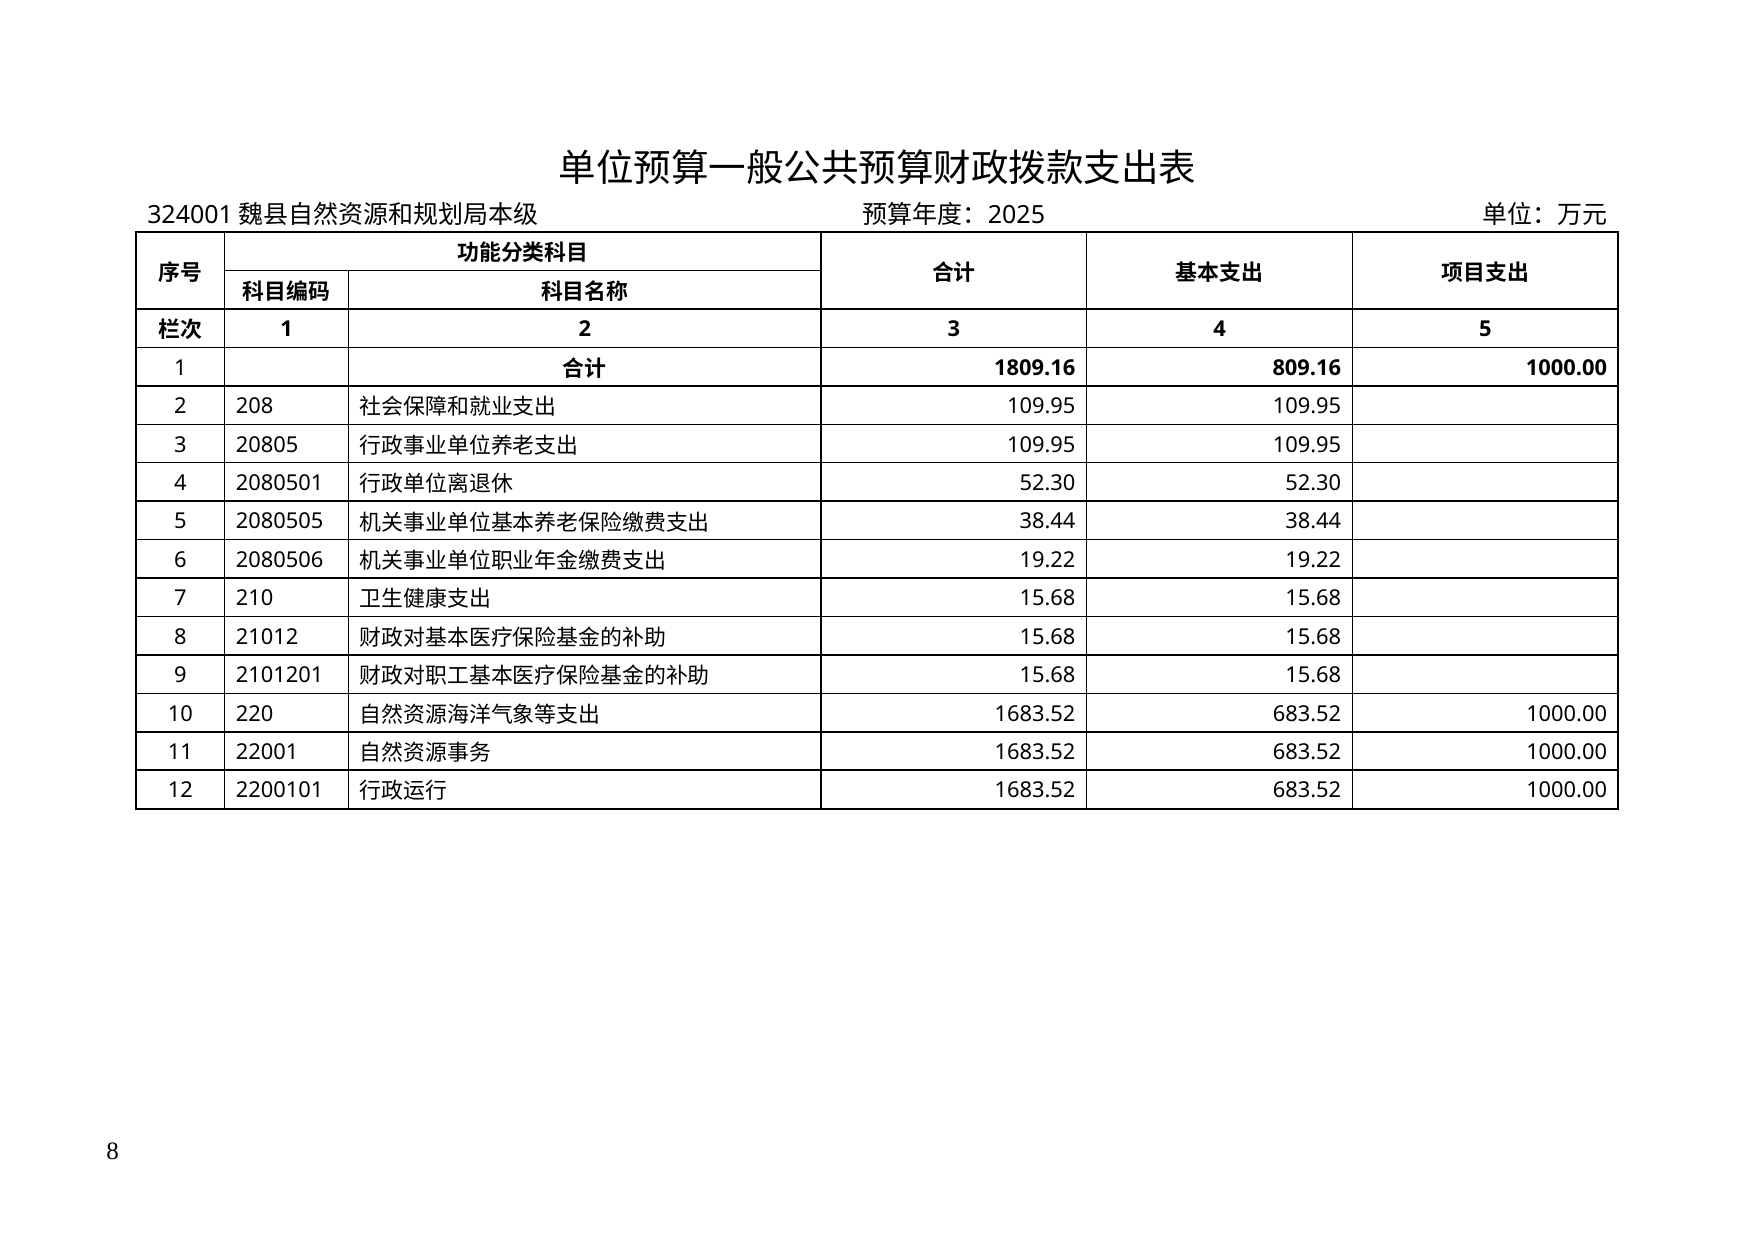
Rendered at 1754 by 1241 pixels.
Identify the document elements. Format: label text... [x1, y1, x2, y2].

table_cell 208 [225, 387, 348, 423]
table_cell 2200101 [225, 771, 348, 808]
table_cell 基本支出 [1087, 233, 1352, 308]
table_cell 109.95 [822, 387, 1086, 423]
table_header 预算年度：2025 [822, 195, 1086, 231]
table_cell 22001 [225, 733, 348, 769]
table_cell 19.22 [1087, 540, 1352, 577]
table_cell [1353, 617, 1617, 654]
table_cell 109.95 [1087, 387, 1352, 423]
table_cell 38.44 [822, 502, 1086, 539]
table_cell 自然资源事务 [349, 733, 820, 769]
table_header 单位：万元 [1087, 195, 1617, 231]
table_cell 38.44 [1087, 502, 1352, 539]
table_cell 功能分类科目 [225, 233, 820, 270]
table_cell 2101201 [225, 656, 348, 692]
table_cell [1353, 502, 1617, 539]
table_cell 1000.00 [1353, 348, 1617, 385]
table_cell [1353, 425, 1617, 462]
table_cell [1353, 387, 1617, 423]
table_cell 9 [137, 656, 224, 692]
table_cell 15.68 [1087, 579, 1352, 616]
table_cell 2080506 [225, 540, 348, 577]
table_cell 序号 [137, 233, 224, 308]
table_cell 1000.00 [1353, 694, 1617, 731]
table_cell 210 [225, 579, 348, 616]
table_cell 15.68 [822, 617, 1086, 654]
table_cell 2080505 [225, 502, 348, 539]
table_cell 683.52 [1087, 771, 1352, 808]
table_cell 8 [137, 617, 224, 654]
table_cell 683.52 [1087, 733, 1352, 769]
table_cell 10 [137, 694, 224, 731]
table_cell 财政对职工基本医疗保险基金的补助 [349, 656, 820, 692]
table_cell 109.95 [1087, 425, 1352, 462]
table_cell 20805 [225, 425, 348, 462]
table_cell 1809.16 [822, 348, 1086, 385]
table_cell 15.68 [1087, 617, 1352, 654]
table_cell 2 [349, 310, 820, 347]
table_cell 1 [225, 310, 348, 347]
table_cell 12 [137, 771, 224, 808]
table_cell 15.68 [1087, 656, 1352, 692]
table_cell 1683.52 [822, 694, 1086, 731]
table_header 324001魏县自然资源和规划局本级 [137, 195, 820, 231]
table_cell 行政运行 [349, 771, 820, 808]
table_cell [1353, 656, 1617, 692]
table_cell 220 [225, 694, 348, 731]
table_cell 科目编码 [225, 271, 348, 308]
table_cell 15.68 [822, 579, 1086, 616]
table_cell 2080501 [225, 463, 348, 500]
table_cell 合计 [349, 348, 820, 385]
table_cell 5 [1353, 310, 1617, 347]
table_cell 15.68 [822, 656, 1086, 692]
table_cell [1353, 463, 1617, 500]
table_cell 合计 [822, 233, 1086, 308]
table_cell 科目名称 [349, 271, 820, 308]
table_cell 109.95 [822, 425, 1086, 462]
table_cell 52.30 [822, 463, 1086, 500]
table_cell 11 [137, 733, 224, 769]
table_cell 自然资源海洋气象等支出 [349, 694, 820, 731]
table_cell 财政对基本医疗保险基金的补助 [349, 617, 820, 654]
table_cell 52.30 [1087, 463, 1352, 500]
table_cell 行政事业单位养老支出 [349, 425, 820, 462]
table_cell 卫生健康支出 [349, 579, 820, 616]
table_cell 4 [1087, 310, 1352, 347]
table_cell 1683.52 [822, 733, 1086, 769]
table_cell 683.52 [1087, 694, 1352, 731]
table_cell 机关事业单位基本养老保险缴费支出 [349, 502, 820, 539]
table_cell 栏次 [137, 310, 224, 347]
table_cell 机关事业单位职业年金缴费支出 [349, 540, 820, 577]
table_cell [1353, 540, 1617, 577]
table_cell 5 [137, 502, 224, 539]
table_cell 3 [822, 310, 1086, 347]
table_cell 1683.52 [822, 771, 1086, 808]
table_cell 3 [137, 425, 224, 462]
table_cell 6 [137, 540, 224, 577]
text 单位预算一般公共预算财政拨款支出表 [106, 142, 1648, 193]
table_cell 1000.00 [1353, 771, 1617, 808]
table_cell [1353, 579, 1617, 616]
table_cell 项目支出 [1353, 233, 1617, 308]
table_cell 社会保障和就业支出 [349, 387, 820, 423]
table_cell 4 [137, 463, 224, 500]
table_cell 809.16 [1087, 348, 1352, 385]
table_cell 1 [137, 348, 224, 385]
table_cell 1000.00 [1353, 733, 1617, 769]
table_cell 2 [137, 387, 224, 423]
table_cell 7 [137, 579, 224, 616]
table_cell 19.22 [822, 540, 1086, 577]
table_cell 行政单位离退休 [349, 463, 820, 500]
table_cell [225, 348, 348, 385]
table_cell 21012 [225, 617, 348, 654]
